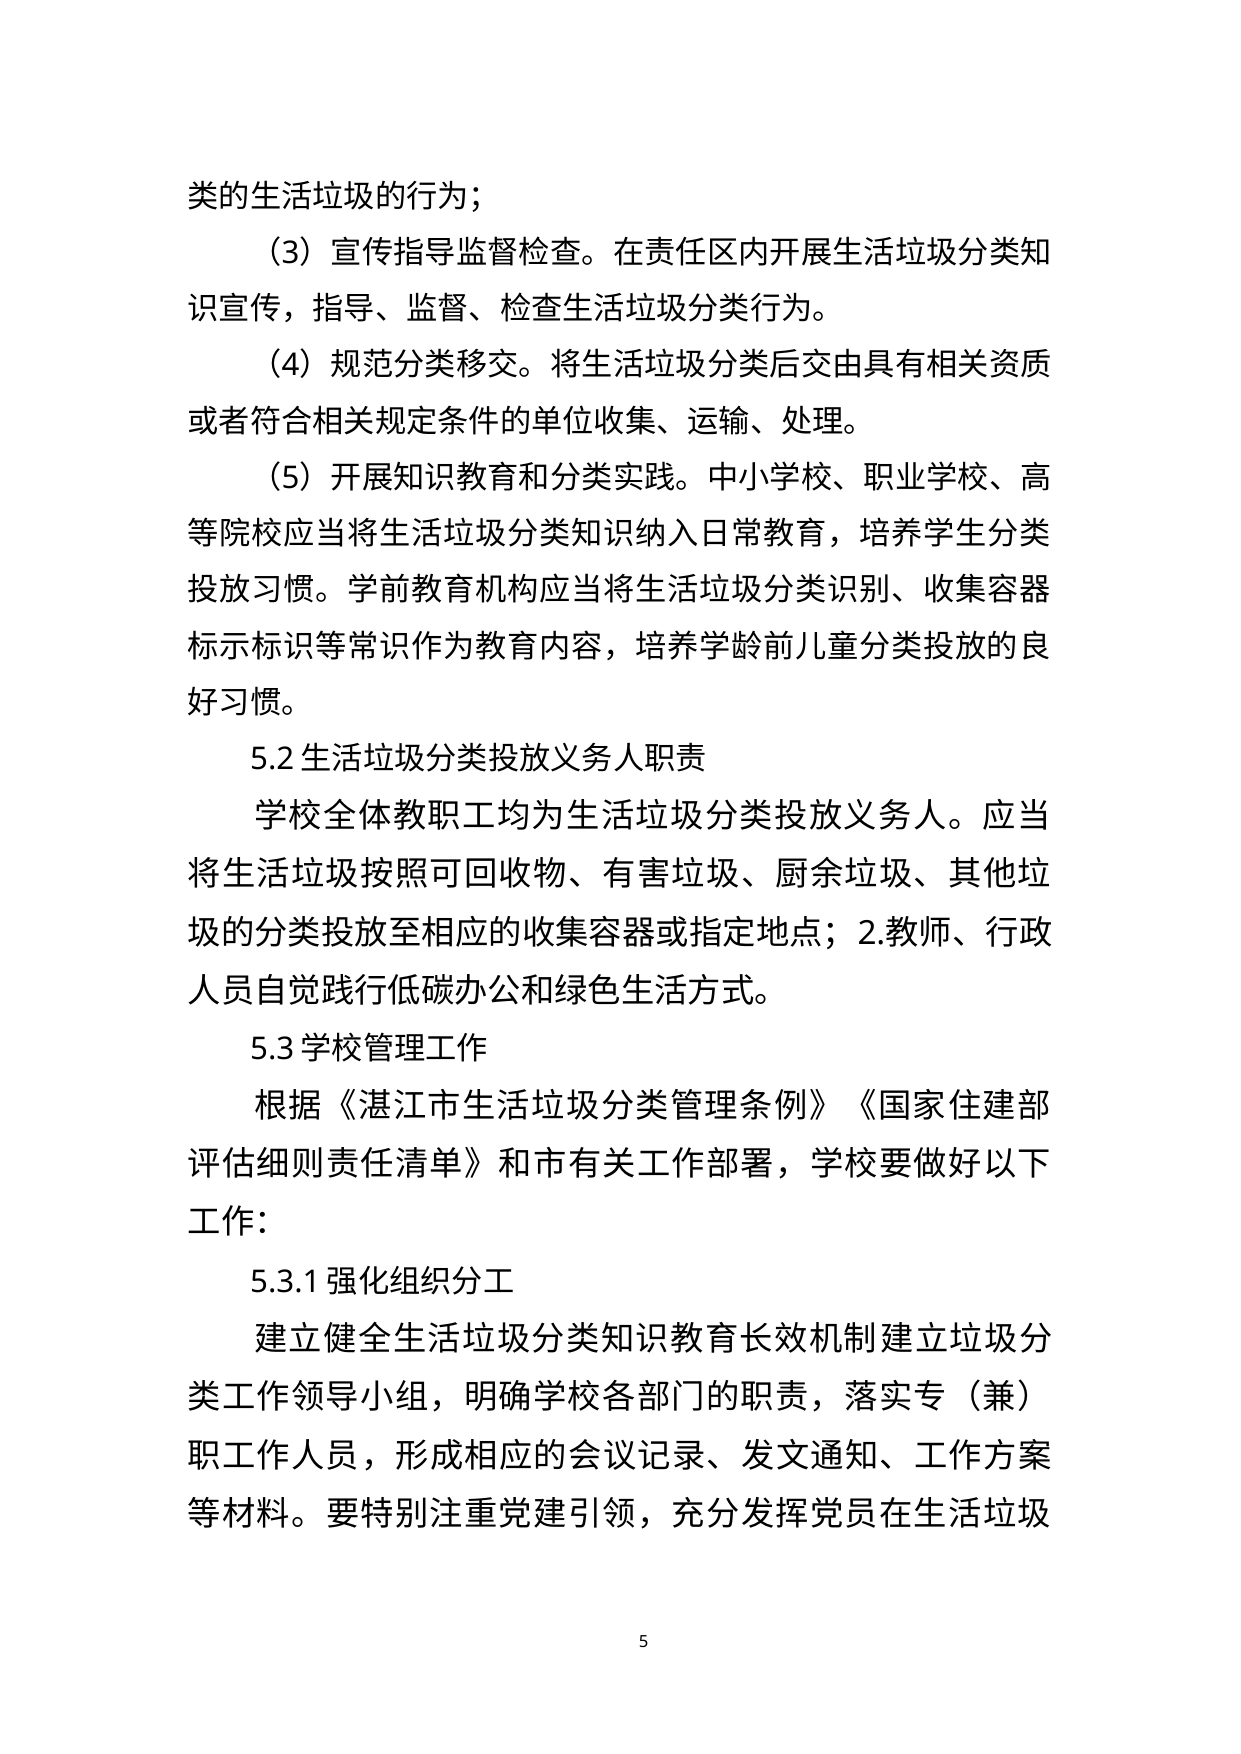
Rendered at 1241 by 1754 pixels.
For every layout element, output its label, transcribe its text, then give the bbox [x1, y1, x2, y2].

text 学校全体教职工均为生活垃圾分类投放义务人。应当将生活垃圾按照可回收物、有害垃圾、厨余垃圾、其他垃圾的分类投放至相应的收集容器或指定地点；2.教师、行政人员自觉践行低碳办公和绿色生活方式。 [187, 781, 1053, 1014]
text （4）规范分类移交。将生活垃圾分类后交由具有相关资质或者符合相关规定条件的单位收集、运输、处理。 [187, 331, 1053, 443]
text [187, 162, 1053, 218]
text （5）开展知识教育和分类实践。中小学校、职业学校、高等院校应当将生活垃圾分类知识纳入日常教育，培养学生分类投放习惯。学前教育机构应当将生活垃圾分类识别、收集容器标示标识等常识作为教育内容，培养学龄前儿童分类投放的良好习惯。 [187, 443, 1053, 724]
text 5.3学校管理工作 [187, 1014, 1053, 1070]
text （3）宣传指导监督检查。在责任区内开展生活垃圾分类知识宣传，指导、监督、检查生活垃圾分类行为。 [187, 218, 1053, 331]
text 5.2生活垃圾分类投放义务人职责 [187, 724, 1053, 781]
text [187, 1304, 1053, 1537]
text 5.3.1强化组织分工 [187, 1245, 1053, 1304]
text 根据《湛江市生活垃圾分类管理条例》《国家住建部评估细则责任清单》和市有关工作部署，学校要做好以下工作： [187, 1070, 1053, 1245]
